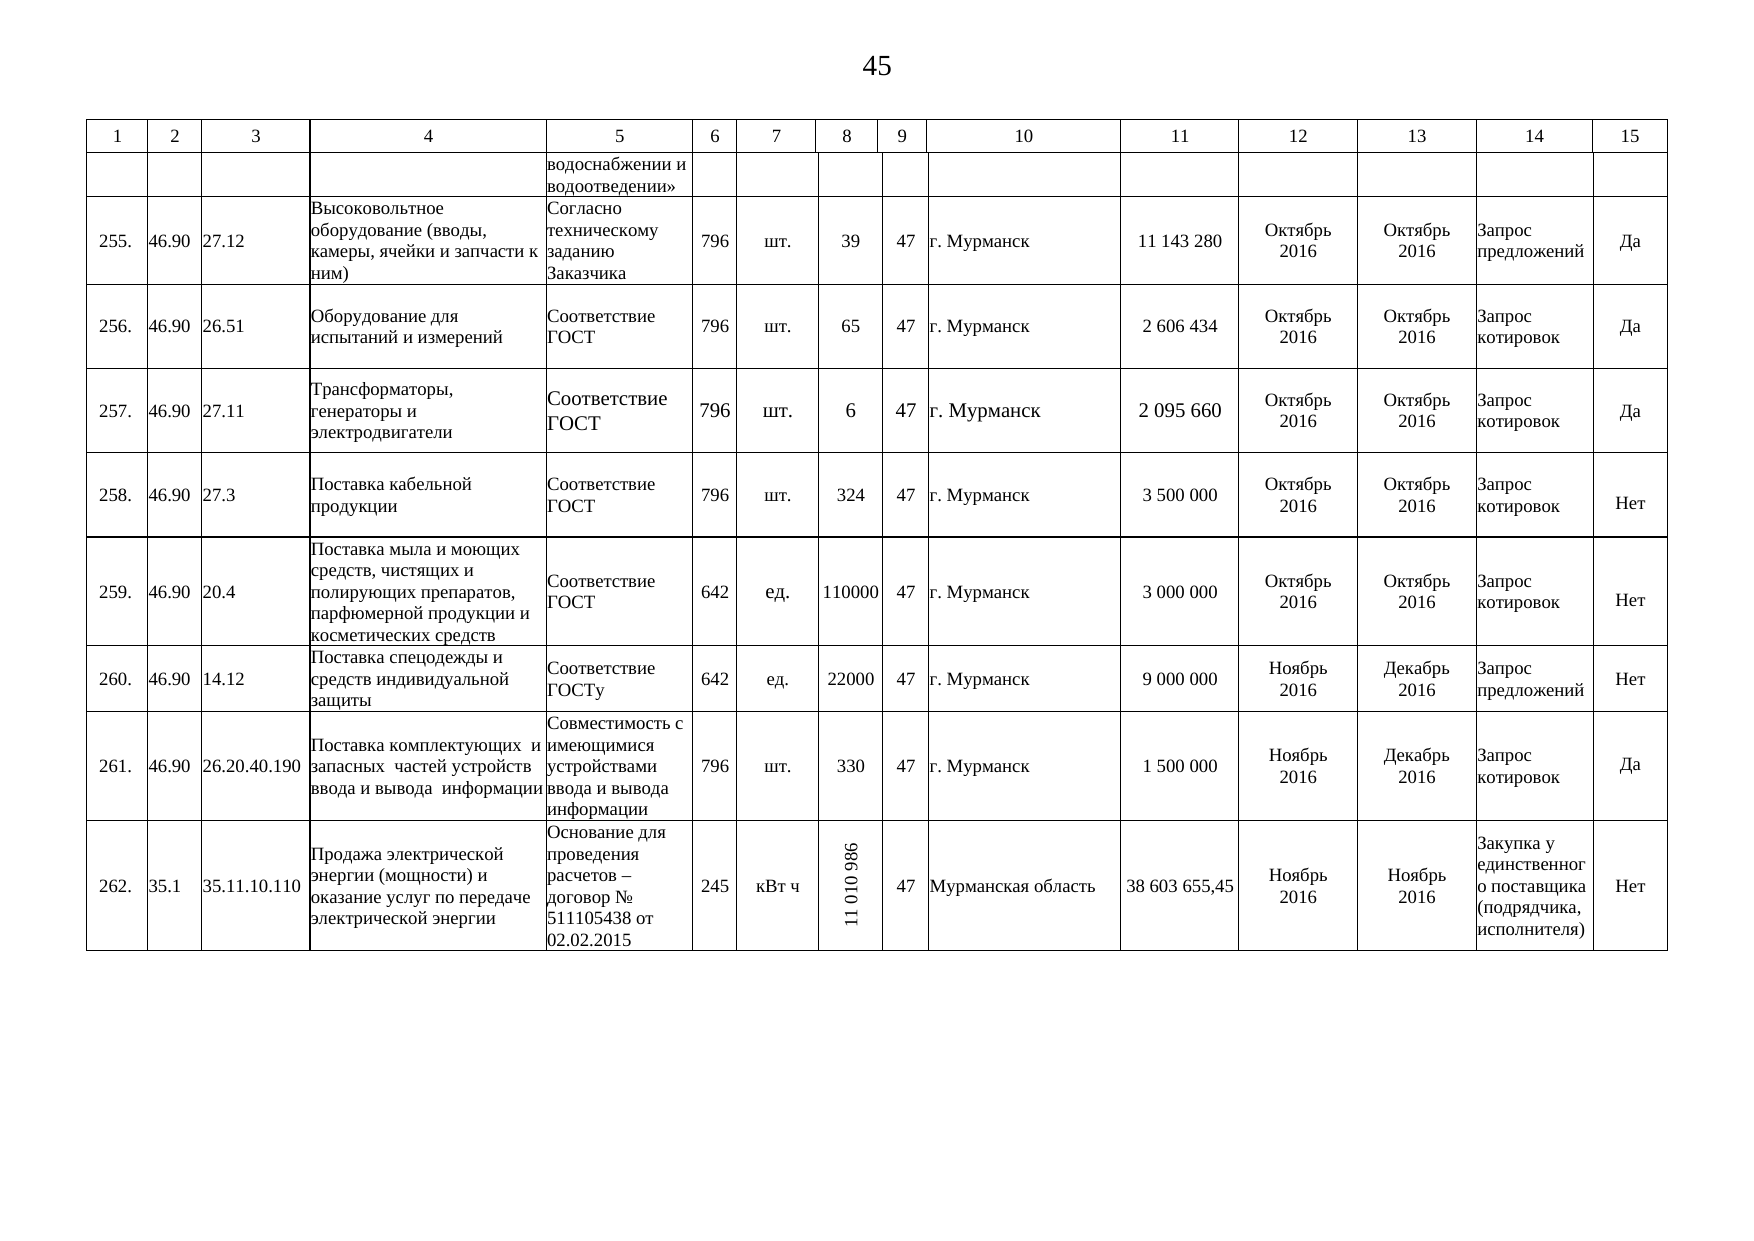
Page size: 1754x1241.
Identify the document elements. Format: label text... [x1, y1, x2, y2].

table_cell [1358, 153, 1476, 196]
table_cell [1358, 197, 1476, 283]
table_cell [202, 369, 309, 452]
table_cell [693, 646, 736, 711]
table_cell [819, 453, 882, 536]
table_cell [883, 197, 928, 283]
table_header 10 [927, 120, 1120, 152]
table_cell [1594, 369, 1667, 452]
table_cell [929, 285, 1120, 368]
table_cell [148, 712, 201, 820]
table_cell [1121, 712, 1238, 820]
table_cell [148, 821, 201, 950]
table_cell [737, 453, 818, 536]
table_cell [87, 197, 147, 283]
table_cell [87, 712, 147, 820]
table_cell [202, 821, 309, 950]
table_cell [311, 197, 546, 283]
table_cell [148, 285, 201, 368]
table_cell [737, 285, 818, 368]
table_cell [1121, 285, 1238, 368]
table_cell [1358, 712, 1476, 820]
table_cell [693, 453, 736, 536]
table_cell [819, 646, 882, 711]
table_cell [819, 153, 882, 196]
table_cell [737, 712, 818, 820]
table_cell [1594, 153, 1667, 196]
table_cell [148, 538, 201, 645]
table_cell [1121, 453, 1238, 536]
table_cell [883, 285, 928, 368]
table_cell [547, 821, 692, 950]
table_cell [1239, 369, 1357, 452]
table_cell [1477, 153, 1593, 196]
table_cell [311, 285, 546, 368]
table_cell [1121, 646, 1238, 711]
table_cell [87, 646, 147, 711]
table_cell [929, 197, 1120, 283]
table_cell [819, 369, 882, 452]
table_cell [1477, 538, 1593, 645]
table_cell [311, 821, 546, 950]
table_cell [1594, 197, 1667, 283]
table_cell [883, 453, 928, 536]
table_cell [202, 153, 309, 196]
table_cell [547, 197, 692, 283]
table_header 9 [878, 120, 926, 152]
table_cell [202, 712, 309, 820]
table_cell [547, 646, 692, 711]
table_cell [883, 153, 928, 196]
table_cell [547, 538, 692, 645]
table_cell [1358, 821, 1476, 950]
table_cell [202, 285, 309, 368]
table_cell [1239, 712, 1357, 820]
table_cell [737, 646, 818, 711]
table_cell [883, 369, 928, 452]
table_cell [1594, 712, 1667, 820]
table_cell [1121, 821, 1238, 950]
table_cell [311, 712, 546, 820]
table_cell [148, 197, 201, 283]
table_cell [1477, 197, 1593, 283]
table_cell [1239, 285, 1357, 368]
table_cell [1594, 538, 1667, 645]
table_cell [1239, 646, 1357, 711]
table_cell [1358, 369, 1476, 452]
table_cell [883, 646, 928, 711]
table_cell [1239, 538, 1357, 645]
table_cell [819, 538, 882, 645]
table_header 3 [202, 120, 309, 152]
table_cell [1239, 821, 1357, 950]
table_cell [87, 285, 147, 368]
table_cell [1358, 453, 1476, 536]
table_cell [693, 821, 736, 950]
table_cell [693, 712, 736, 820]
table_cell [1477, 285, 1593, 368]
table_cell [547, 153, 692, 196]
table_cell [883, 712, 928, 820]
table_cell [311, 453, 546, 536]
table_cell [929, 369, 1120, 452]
table_header 13 [1358, 120, 1476, 152]
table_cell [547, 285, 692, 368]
table_header 6 [693, 120, 736, 152]
table_header 5 [547, 120, 692, 152]
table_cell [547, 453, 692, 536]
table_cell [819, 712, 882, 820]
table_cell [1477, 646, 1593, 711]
table_header 4 [311, 120, 546, 152]
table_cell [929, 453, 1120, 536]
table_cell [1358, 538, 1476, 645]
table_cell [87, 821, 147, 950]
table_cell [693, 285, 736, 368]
table_header 1 [87, 120, 147, 152]
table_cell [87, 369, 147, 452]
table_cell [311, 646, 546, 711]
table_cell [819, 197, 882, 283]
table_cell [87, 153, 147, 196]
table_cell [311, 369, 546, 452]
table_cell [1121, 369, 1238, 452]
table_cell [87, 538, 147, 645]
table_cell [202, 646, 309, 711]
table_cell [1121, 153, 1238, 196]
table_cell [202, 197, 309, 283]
table_header 8 [816, 120, 877, 152]
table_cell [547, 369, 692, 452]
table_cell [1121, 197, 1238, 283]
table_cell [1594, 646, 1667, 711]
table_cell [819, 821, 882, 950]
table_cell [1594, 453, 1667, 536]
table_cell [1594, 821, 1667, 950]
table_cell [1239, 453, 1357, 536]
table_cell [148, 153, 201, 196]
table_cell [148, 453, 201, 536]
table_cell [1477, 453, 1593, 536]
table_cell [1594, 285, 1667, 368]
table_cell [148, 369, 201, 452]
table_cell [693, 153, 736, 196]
table_header 7 [737, 120, 815, 152]
table_header 15 [1593, 120, 1667, 152]
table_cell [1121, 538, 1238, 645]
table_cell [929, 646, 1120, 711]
table_header 11 [1121, 120, 1238, 152]
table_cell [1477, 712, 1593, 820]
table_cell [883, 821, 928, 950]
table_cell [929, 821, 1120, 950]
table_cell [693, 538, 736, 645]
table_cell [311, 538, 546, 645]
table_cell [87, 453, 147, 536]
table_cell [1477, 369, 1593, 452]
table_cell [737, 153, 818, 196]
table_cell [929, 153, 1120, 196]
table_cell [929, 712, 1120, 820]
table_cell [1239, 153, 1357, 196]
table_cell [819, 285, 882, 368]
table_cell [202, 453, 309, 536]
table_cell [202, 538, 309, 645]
table_header 12 [1239, 120, 1357, 152]
table_header 14 [1477, 120, 1592, 152]
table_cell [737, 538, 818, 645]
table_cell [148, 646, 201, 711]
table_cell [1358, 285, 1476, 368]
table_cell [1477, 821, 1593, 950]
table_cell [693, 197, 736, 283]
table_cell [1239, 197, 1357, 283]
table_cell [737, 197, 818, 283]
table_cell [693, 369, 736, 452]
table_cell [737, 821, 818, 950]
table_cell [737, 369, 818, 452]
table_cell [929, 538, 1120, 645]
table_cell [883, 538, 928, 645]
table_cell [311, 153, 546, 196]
table_header 2 [148, 120, 201, 152]
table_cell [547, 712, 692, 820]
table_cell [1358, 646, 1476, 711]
